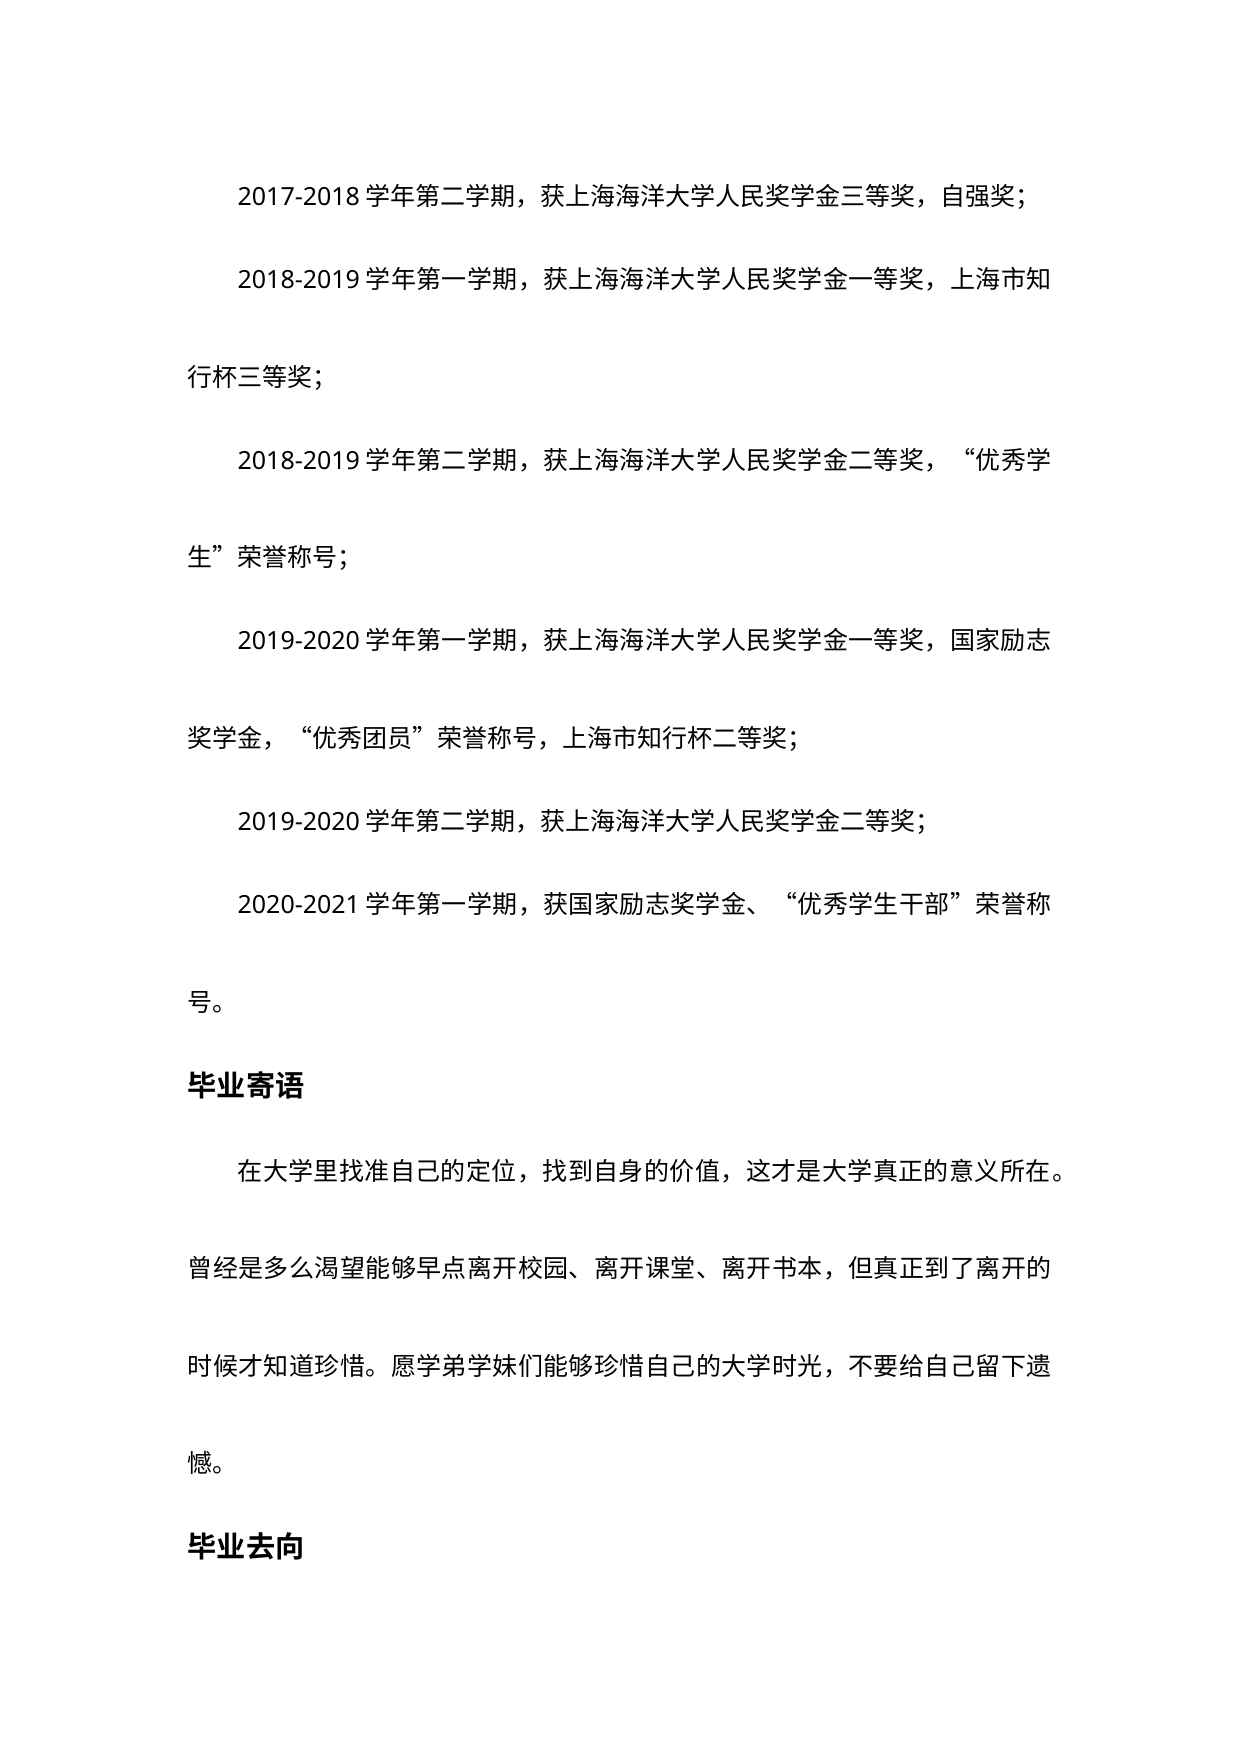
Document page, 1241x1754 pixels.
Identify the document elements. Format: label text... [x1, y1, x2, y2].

text 2018-2019学年第二学期，获上海海洋大学人民奖学金二等奖，“优秀学生”荣誉称号； [187, 426, 1053, 588]
text 毕业去向 [187, 1512, 1053, 1577]
text 毕业寄语 [187, 1051, 1053, 1116]
text 2018-2019学年第一学期，获上海海洋大学人民奖学金一等奖，上海市知行杯三等奖； [187, 245, 1053, 408]
text 2019-2020学年第二学期，获上海海洋大学人民奖学金二等奖； [187, 787, 1053, 852]
text 2019-2020学年第一学期，获上海海洋大学人民奖学金一等奖，国家励志奖学金，“优秀团员”荣誉称号，上海市知行杯二等奖； [187, 606, 1053, 769]
text 在大学里找准自己的定位，找到自身的价值，这才是大学真正的意义所在。曾经是多么渴望能够早点离开校园、离开课堂、离开书本，但真正到了离开的时候才知道珍惜。愿学弟学妹们能够珍惜自己的大学时光，不要给自己留下遗憾。 [187, 1137, 1053, 1494]
text 2020-2021学年第一学期，获国家励志奖学金、“优秀学生干部”荣誉称号。 [187, 870, 1053, 1033]
text 2017-2018学年第二学期，获上海海洋大学人民奖学金三等奖，自强奖； [187, 162, 1053, 227]
